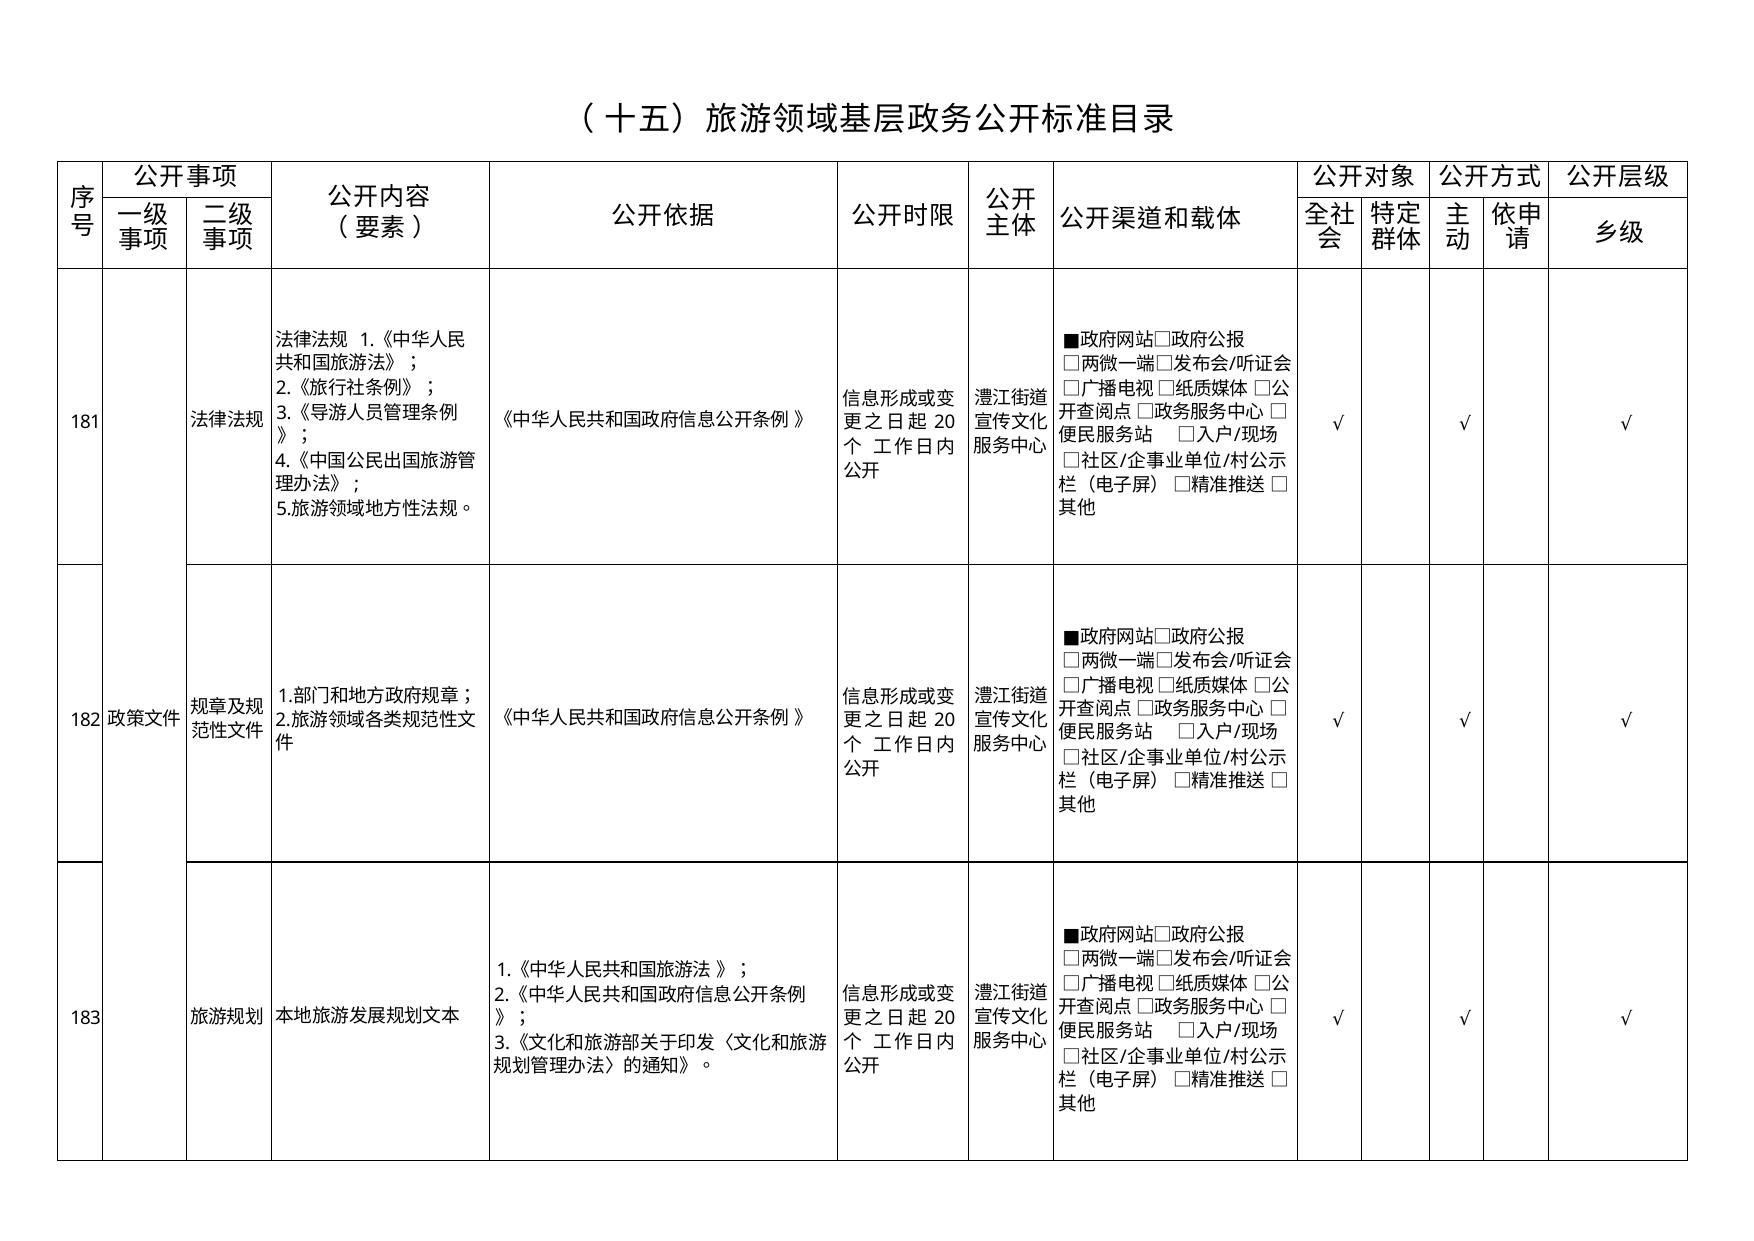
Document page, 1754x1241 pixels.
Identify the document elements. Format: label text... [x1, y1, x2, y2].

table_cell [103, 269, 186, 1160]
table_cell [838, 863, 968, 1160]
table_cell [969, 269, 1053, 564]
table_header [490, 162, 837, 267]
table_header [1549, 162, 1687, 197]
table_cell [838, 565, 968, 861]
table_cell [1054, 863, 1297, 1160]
text （ 十五）旅游领域基层政务公开标准目录 [562, 97, 1689, 138]
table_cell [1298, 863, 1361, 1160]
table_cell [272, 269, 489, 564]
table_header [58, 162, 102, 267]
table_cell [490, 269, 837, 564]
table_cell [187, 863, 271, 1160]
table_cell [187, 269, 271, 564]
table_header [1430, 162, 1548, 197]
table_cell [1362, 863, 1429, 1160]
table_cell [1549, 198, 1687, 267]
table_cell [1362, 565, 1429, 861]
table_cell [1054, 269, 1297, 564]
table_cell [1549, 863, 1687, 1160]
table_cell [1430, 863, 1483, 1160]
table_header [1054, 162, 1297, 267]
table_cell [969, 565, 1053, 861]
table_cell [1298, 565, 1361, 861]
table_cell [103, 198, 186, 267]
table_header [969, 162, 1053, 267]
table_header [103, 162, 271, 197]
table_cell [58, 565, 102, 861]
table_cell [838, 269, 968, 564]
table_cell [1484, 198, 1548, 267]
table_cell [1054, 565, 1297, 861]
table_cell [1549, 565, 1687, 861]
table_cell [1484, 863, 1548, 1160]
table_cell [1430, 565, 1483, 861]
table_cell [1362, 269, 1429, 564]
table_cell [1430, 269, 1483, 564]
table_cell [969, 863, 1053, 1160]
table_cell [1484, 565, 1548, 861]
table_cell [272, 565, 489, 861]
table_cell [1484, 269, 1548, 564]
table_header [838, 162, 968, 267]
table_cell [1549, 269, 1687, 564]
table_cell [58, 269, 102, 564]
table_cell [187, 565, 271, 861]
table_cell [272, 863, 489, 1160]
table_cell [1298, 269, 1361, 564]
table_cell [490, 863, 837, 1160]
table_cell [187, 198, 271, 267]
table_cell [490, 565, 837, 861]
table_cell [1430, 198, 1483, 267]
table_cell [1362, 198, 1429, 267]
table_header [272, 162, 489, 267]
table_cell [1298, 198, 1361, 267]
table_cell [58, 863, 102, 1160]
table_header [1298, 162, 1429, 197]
